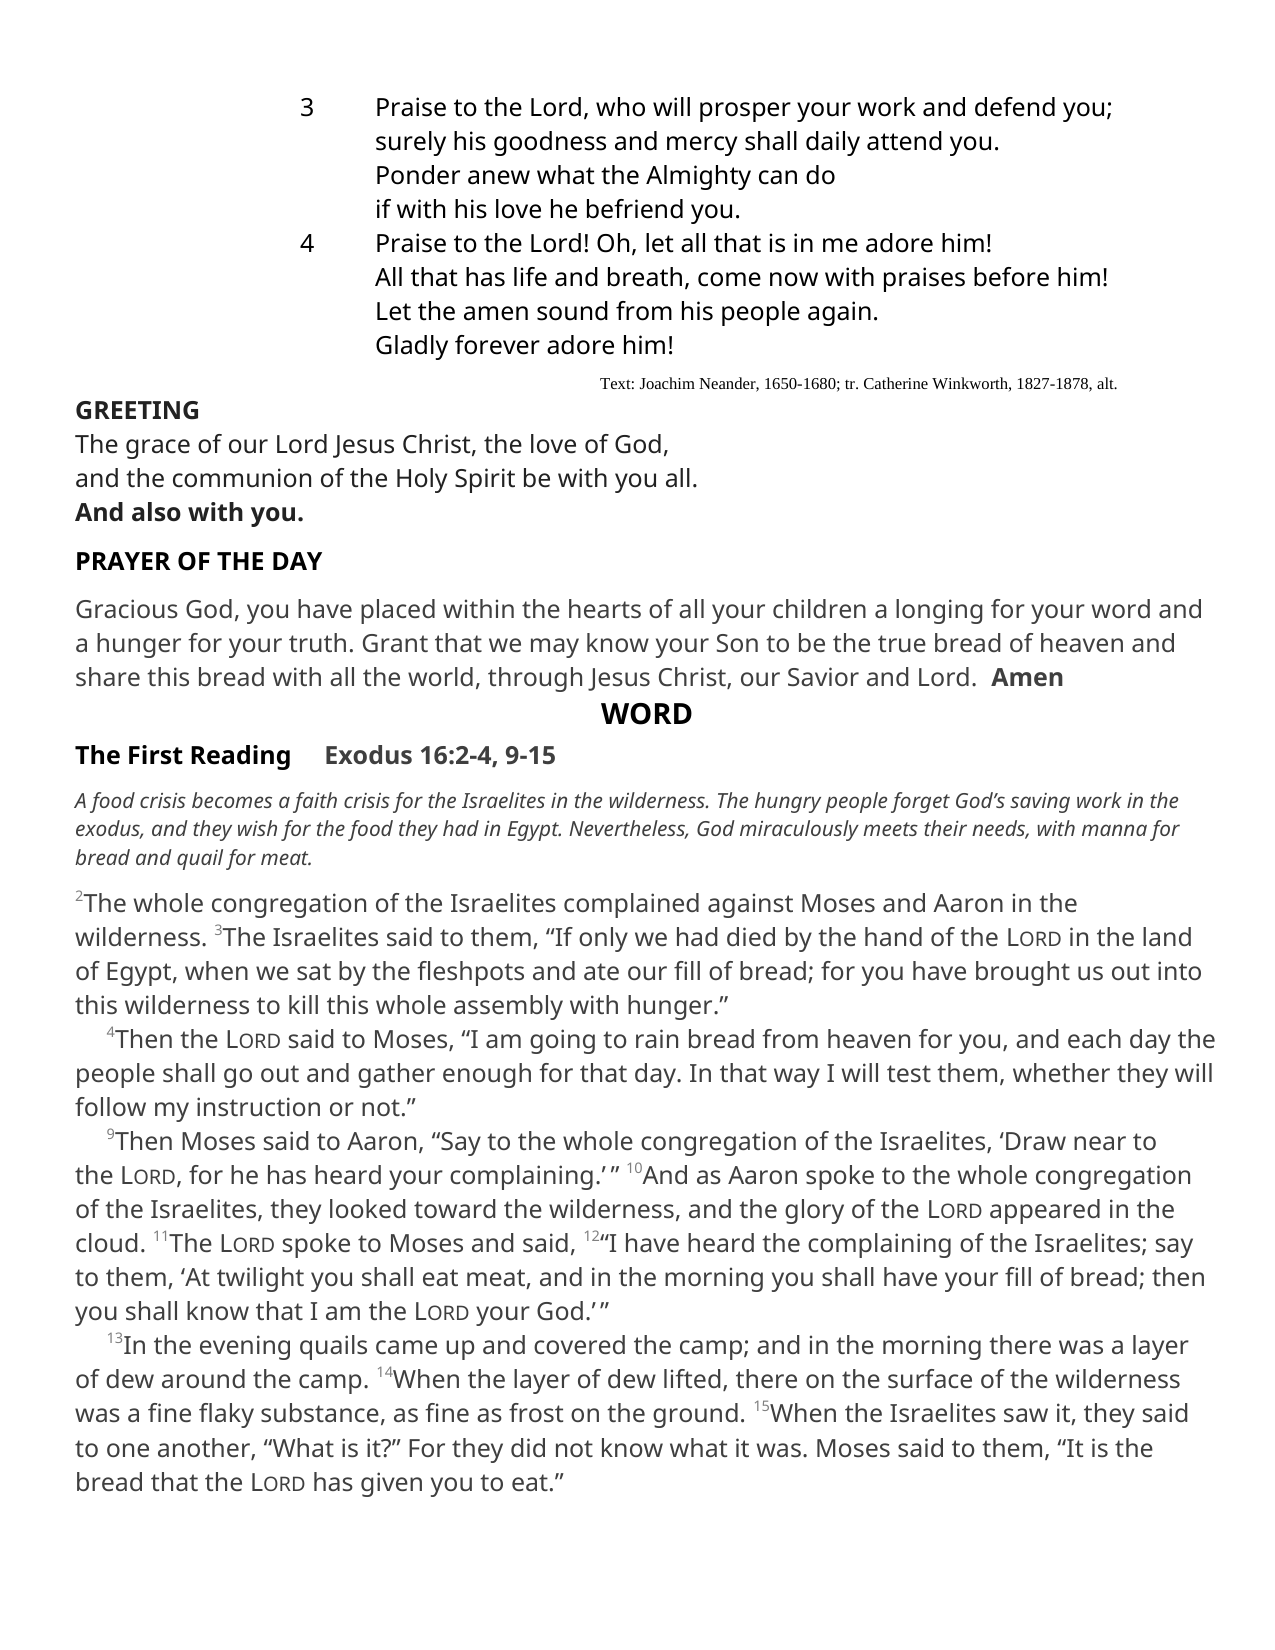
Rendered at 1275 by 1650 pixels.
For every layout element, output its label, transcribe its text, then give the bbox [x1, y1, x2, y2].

text Gladly forever adore him! [75, 328, 1219, 362]
text 3 Praise to the Lord, who will prosper your work and defend you; [262, 89, 1219, 123]
text GREETING [75, 393, 1219, 427]
text 4 Praise to the Lord! Oh, let all that is in me adore him! [262, 225, 1219, 259]
text if with his love he befriend you. [75, 191, 1219, 225]
text PRAYER OF THE DAY [75, 543, 1219, 577]
text The grace of our Lord Jesus Christ, the love of God, [75, 427, 1219, 461]
subtitle The First Reading Exodus 16:2-4, 9-15 [75, 737, 1219, 772]
text And also with you. [75, 495, 1219, 529]
text and the communion of the Holy Spirit be with you all. [75, 461, 1219, 495]
text WORD [75, 694, 1219, 733]
text Ponder anew what the Almighty can do [75, 157, 1219, 191]
text Text: Joachim Neander, 1650-1680; tr. Catherine Winkworth, 1827-1878, alt. [525, 374, 1219, 393]
text 2The whole congregation of the Israelites complained against Moses and Aaron in the wilderness. 3The Israelites said to them, “If only we had died by the hand of the Lord in the land of Egypt, when we sat by the fleshpots and ate our fill of bread; for you have brought us out into this wilderness to kill this whole assembly with hunger.” 4Then the Lord said to Moses, “I am going to rain bread from heaven for you, and each day the people shall go out and gather enough for that day. In that way I will test them, whether they will follow my instruction or not.” 9Then Moses said to Aaron, “Say to the whole congregation of the Israelites, ‘Draw near to the Lord, for he has heard your complaining.’ ” 10And as Aaron spoke to the whole congregation of the Israelites, they looked toward the wilderness, and the glory of the Lord appeared in the cloud. 11The Lord spoke to Moses and said, 12“I have heard the complaining of the Israelites; say to them, ‘At twilight you shall eat meat, and in the morning you shall have your fill of bread; then you shall know that I am the Lord your God.’ ” 13In the evening quails came up and covered the camp; and in the morning there was a layer of dew around the camp. 14When the layer of dew lifted, there on the surface of the wilderness was a fine flaky substance, as fine as frost on the ground. 15When the Israelites saw it, they said to one another, “What is it?” For they did not know what it was. Moses said to them, “It is the bread that the Lord has given you to eat.” [75, 885, 1219, 1498]
text Let the amen sound from his people again. [75, 293, 1219, 328]
text surely his goodness and mercy shall daily attend you. [75, 123, 1219, 157]
text Gracious God, you have placed within the hearts of all your children a longing for your word and a hunger for your truth. Grant that we may know your Son to be the true bread of heaven and share this bread with all the world, through Jesus Christ, our Savior and Lord. Amen [75, 591, 1219, 694]
text All that has life and breath, come now with praises before him! [75, 259, 1219, 293]
text A food crisis becomes a faith crisis for the Israelites in the wilderness. The hungry people forget God’s saving work in the exodus, and they wish for the food they had in Egypt. Nevertheless, God miraculously meets their needs, with manna for bread and quail for meat. [75, 786, 1219, 871]
